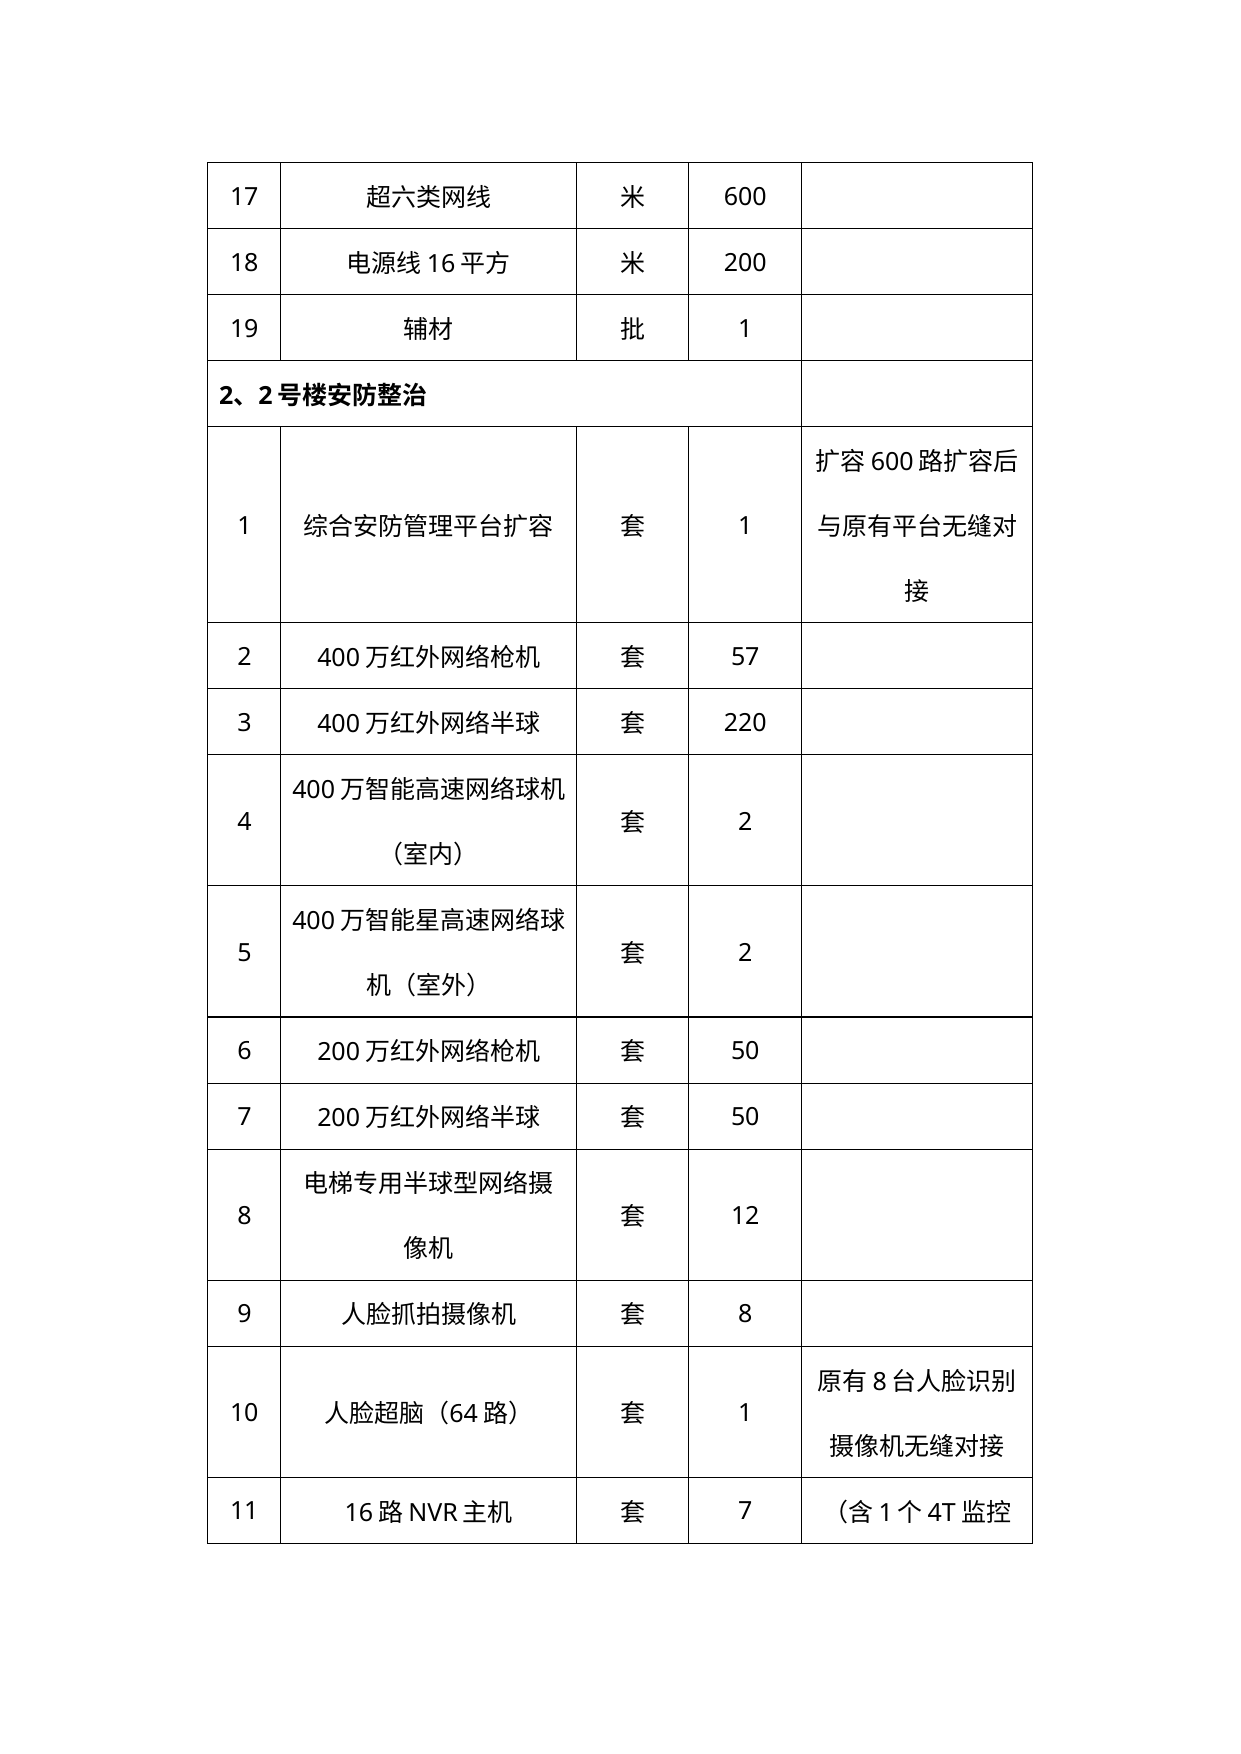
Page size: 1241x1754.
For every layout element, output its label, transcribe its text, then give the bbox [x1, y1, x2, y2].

table_cell [802, 1150, 1032, 1279]
table_cell 套 [577, 689, 688, 754]
table_cell [802, 623, 1032, 688]
table_cell 批 [577, 295, 688, 360]
table_cell 电梯专用半球型网络摄像机 [281, 1150, 576, 1279]
table_cell 辅材 [281, 295, 576, 360]
table_cell 400万红外网络枪机 [281, 623, 576, 688]
table_cell 2 [689, 886, 801, 1016]
table_cell 600 [689, 163, 801, 228]
table_cell 220 [689, 689, 801, 754]
table_cell 扩容600路扩容后与原有平台无缝对接 [802, 427, 1032, 622]
table_cell 400万智能高速网络球机（室内） [281, 755, 576, 885]
table_cell 9 [208, 1281, 280, 1346]
table_cell 19 [208, 295, 280, 360]
table_cell [802, 1018, 1032, 1082]
table_cell [802, 1281, 1032, 1346]
table_cell 套 [577, 1084, 688, 1148]
table_cell 200万红外网络枪机 [281, 1018, 576, 1082]
table_cell 17 [208, 163, 280, 228]
table_cell 6 [208, 1018, 280, 1082]
table_cell 套 [577, 623, 688, 688]
table_cell 1 [689, 295, 801, 360]
table_cell 1 [208, 427, 280, 622]
table_cell 11 [208, 1478, 280, 1543]
table_cell 50 [689, 1018, 801, 1082]
table_cell 2 [208, 623, 280, 688]
table_cell 套 [577, 1478, 688, 1543]
table_cell 10 [208, 1347, 280, 1477]
table_cell 400万智能星高速网络球机（室外） [281, 886, 576, 1016]
table_cell 综合安防管理平台扩容 [281, 427, 576, 622]
table_cell 16路NVR主机 [281, 1478, 576, 1543]
table_cell 8 [689, 1281, 801, 1346]
table_cell 套 [577, 1018, 688, 1082]
table_cell [802, 295, 1032, 360]
table_cell 1 [689, 427, 801, 622]
table_cell [802, 1084, 1032, 1148]
table_cell 200 [689, 229, 801, 294]
table_cell 4 [208, 755, 280, 885]
table_cell 12 [689, 1150, 801, 1279]
table_cell [802, 163, 1032, 228]
table_cell 人脸抓拍摄像机 [281, 1281, 576, 1346]
table_cell 米 [577, 163, 688, 228]
table_cell 200万红外网络半球 [281, 1084, 576, 1148]
table_cell 人脸超脑（64路） [281, 1347, 576, 1477]
table_cell 1 [689, 1347, 801, 1477]
table_cell 套 [577, 1347, 688, 1477]
table_cell 电源线16平方 [281, 229, 576, 294]
table_cell 原有8台人脸识别摄像机无缝对接 [802, 1347, 1032, 1477]
table_cell 7 [208, 1084, 280, 1148]
table_cell 套 [577, 1150, 688, 1279]
table_cell 5 [208, 886, 280, 1016]
table_cell 7 [689, 1478, 801, 1543]
table_cell 18 [208, 229, 280, 294]
table_cell [802, 886, 1032, 1016]
table_cell 3 [208, 689, 280, 754]
table_cell 400万红外网络半球 [281, 689, 576, 754]
table_cell 8 [208, 1150, 280, 1279]
table_cell 50 [689, 1084, 801, 1148]
table_cell 57 [689, 623, 801, 688]
table_cell 套 [577, 427, 688, 622]
table_cell 2、2号楼安防整治 [208, 361, 801, 426]
table_cell 套 [577, 755, 688, 885]
table_cell 套 [577, 886, 688, 1016]
table_cell [802, 229, 1032, 294]
table_cell [802, 755, 1032, 885]
table_cell [802, 361, 1032, 426]
table_cell 套 [577, 1281, 688, 1346]
table_cell 超六类网线 [281, 163, 576, 228]
table_cell 米 [577, 229, 688, 294]
table_cell （含1个4T监控硬盘） [802, 1478, 1032, 1543]
table_cell 2 [689, 755, 801, 885]
table_cell [802, 689, 1032, 754]
